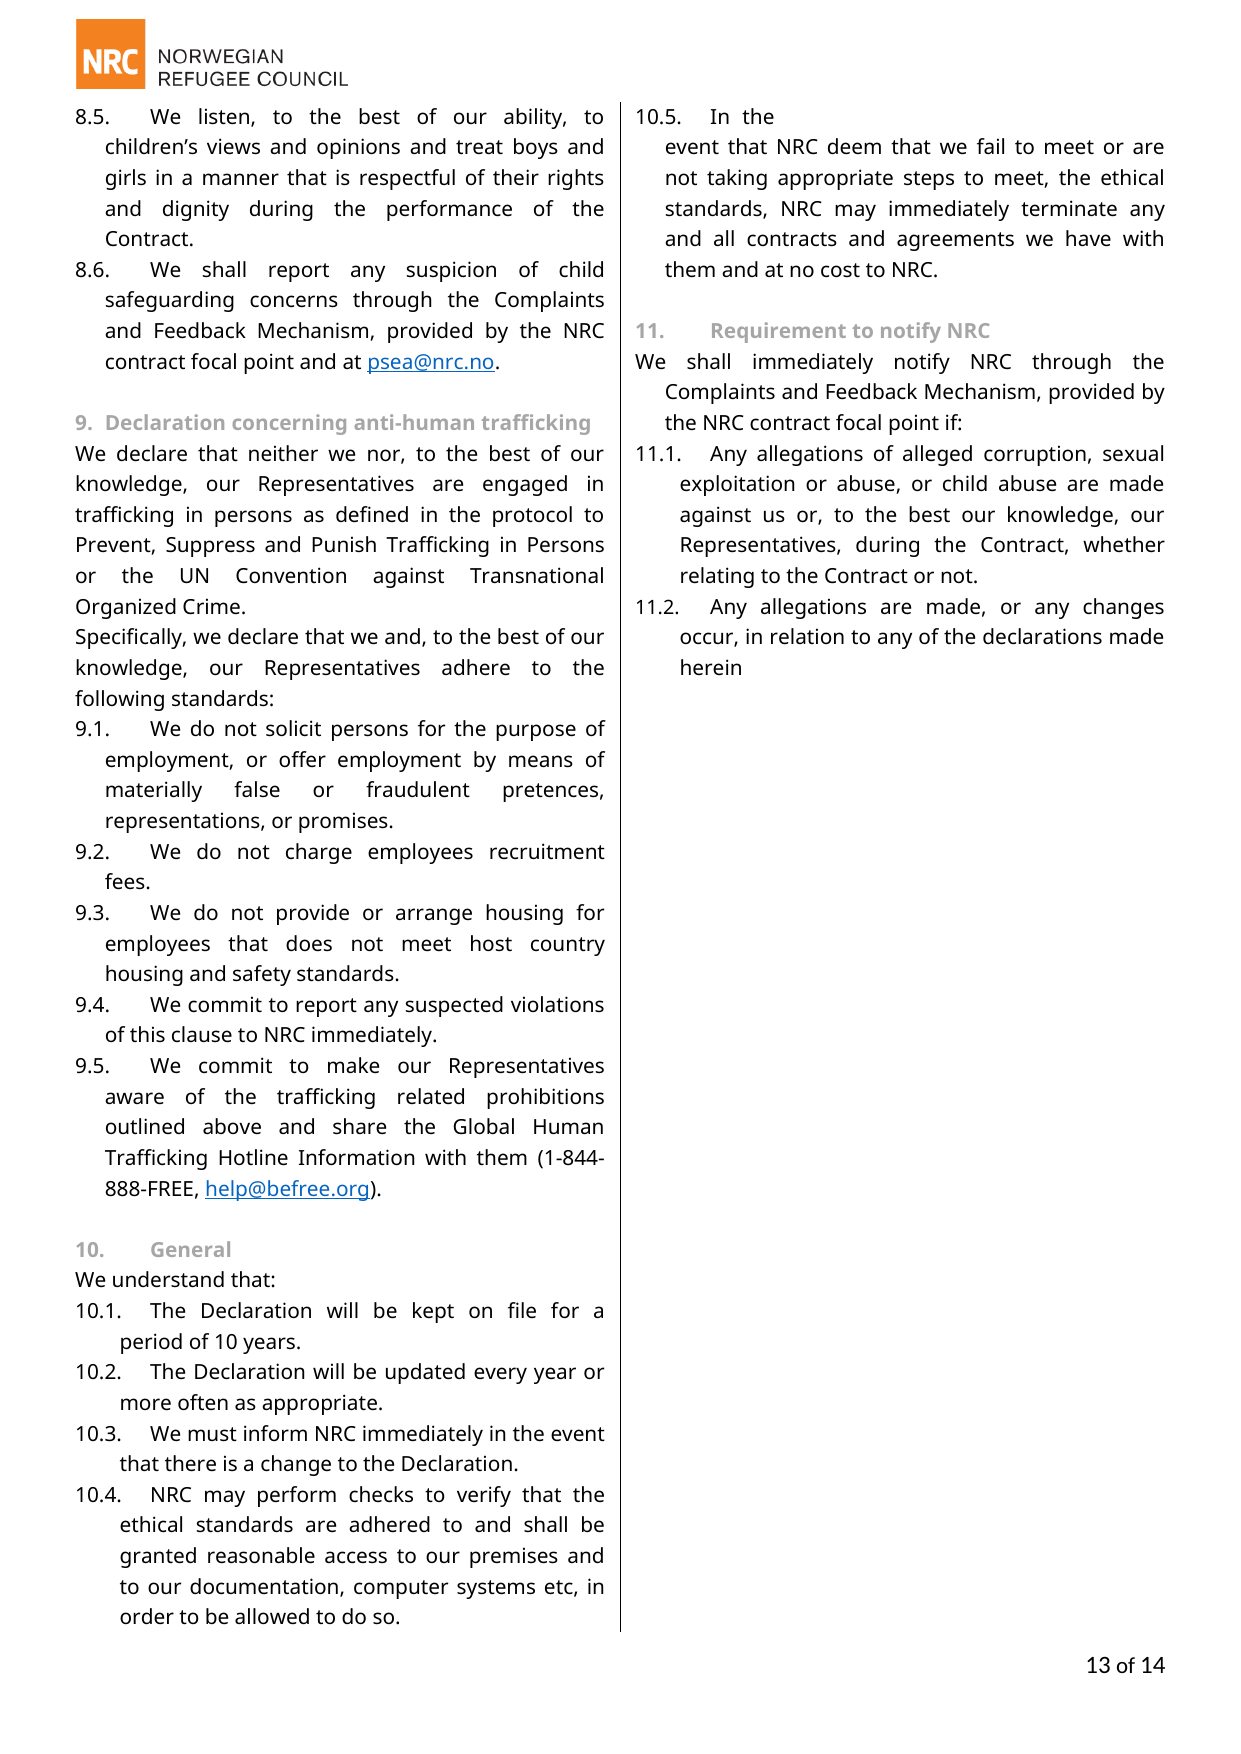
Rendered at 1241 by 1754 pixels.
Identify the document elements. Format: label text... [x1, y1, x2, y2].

text We declare that neither we nor, to the best of our knowledge, our Representatives are engaged in trafficking in persons as defined in the protocol to Prevent, Suppress and Punish Trafficking in Persons or the UN Convention against Transnational Organized Crime. [75, 439, 605, 620]
list The Declaration will be updated every year or more often as appropriate. [75, 1357, 605, 1416]
list We do not solicit persons for the purpose of employment, or offer employment by means of materially false or fraudulent pretences, representations, or promises. [75, 714, 605, 834]
list Requirement to notify NRC [635, 316, 1165, 344]
list We commit to report any suspected violations of this clause to NRC immediately. [75, 990, 605, 1049]
list We do not charge employees recruitment fees. [75, 837, 605, 896]
list Any allegations are made, or any changes occur, in relation to any of the declarations made herein [635, 592, 1165, 681]
list Declaration concerning anti-human trafficking [75, 408, 605, 436]
picture [75, 19, 349, 89]
list In the event that NRC deem that we fail to meet or are not taking appropriate steps to meet, the ethical standards, NRC may immediately terminate any and all contracts and agreements we have with them and at no cost to NRC. [635, 102, 1165, 283]
text We understand that: [75, 1266, 605, 1294]
text We shall immediately notify NRC through the Complaints and Feedback Mechanism, provided by the NRC contract focal point if: [635, 347, 1165, 436]
list We commit to make our Representatives aware of the trafficking related prohibitions outlined above and share the Global Human Trafficking Hotline Information with them (1-844-888-FREE, help@befree.org). [75, 1051, 605, 1202]
list We must inform NRC immediately in the event that there is a change to the Declaration. [75, 1419, 605, 1478]
list NRC may perform checks to verify that the ethical standards are adhered to and shall be granted reasonable access to our premises and to our documentation, computer systems etc, in order to be allowed to do so. [75, 1480, 605, 1631]
list We listen, to the best of our ability, to children’s views and opinions and treat boys and girls in a manner that is respectful of their rights and dignity during the performance of the Contract. [75, 102, 605, 253]
list Any allegations of alleged corruption, sexual exploitation or abuse, or child abuse are made against us or, to the best our knowledge, our Representatives, during the Contract, whether relating to the Contract or not. [635, 439, 1165, 589]
list We shall report any suspicion of child safeguarding concerns through the Complaints and Feedback Mechanism, provided by the NRC contract focal point and at psea@nrc.no. [75, 255, 605, 375]
text Specifically, we declare that we and, to the best of our knowledge, our Representatives adhere to the following standards: [75, 622, 605, 712]
list We do not provide or arrange housing for employees that does not meet host country housing and safety standards. [75, 898, 605, 988]
list General [75, 1235, 605, 1263]
list The Declaration will be kept on file for a period of 10 years. [75, 1296, 605, 1355]
